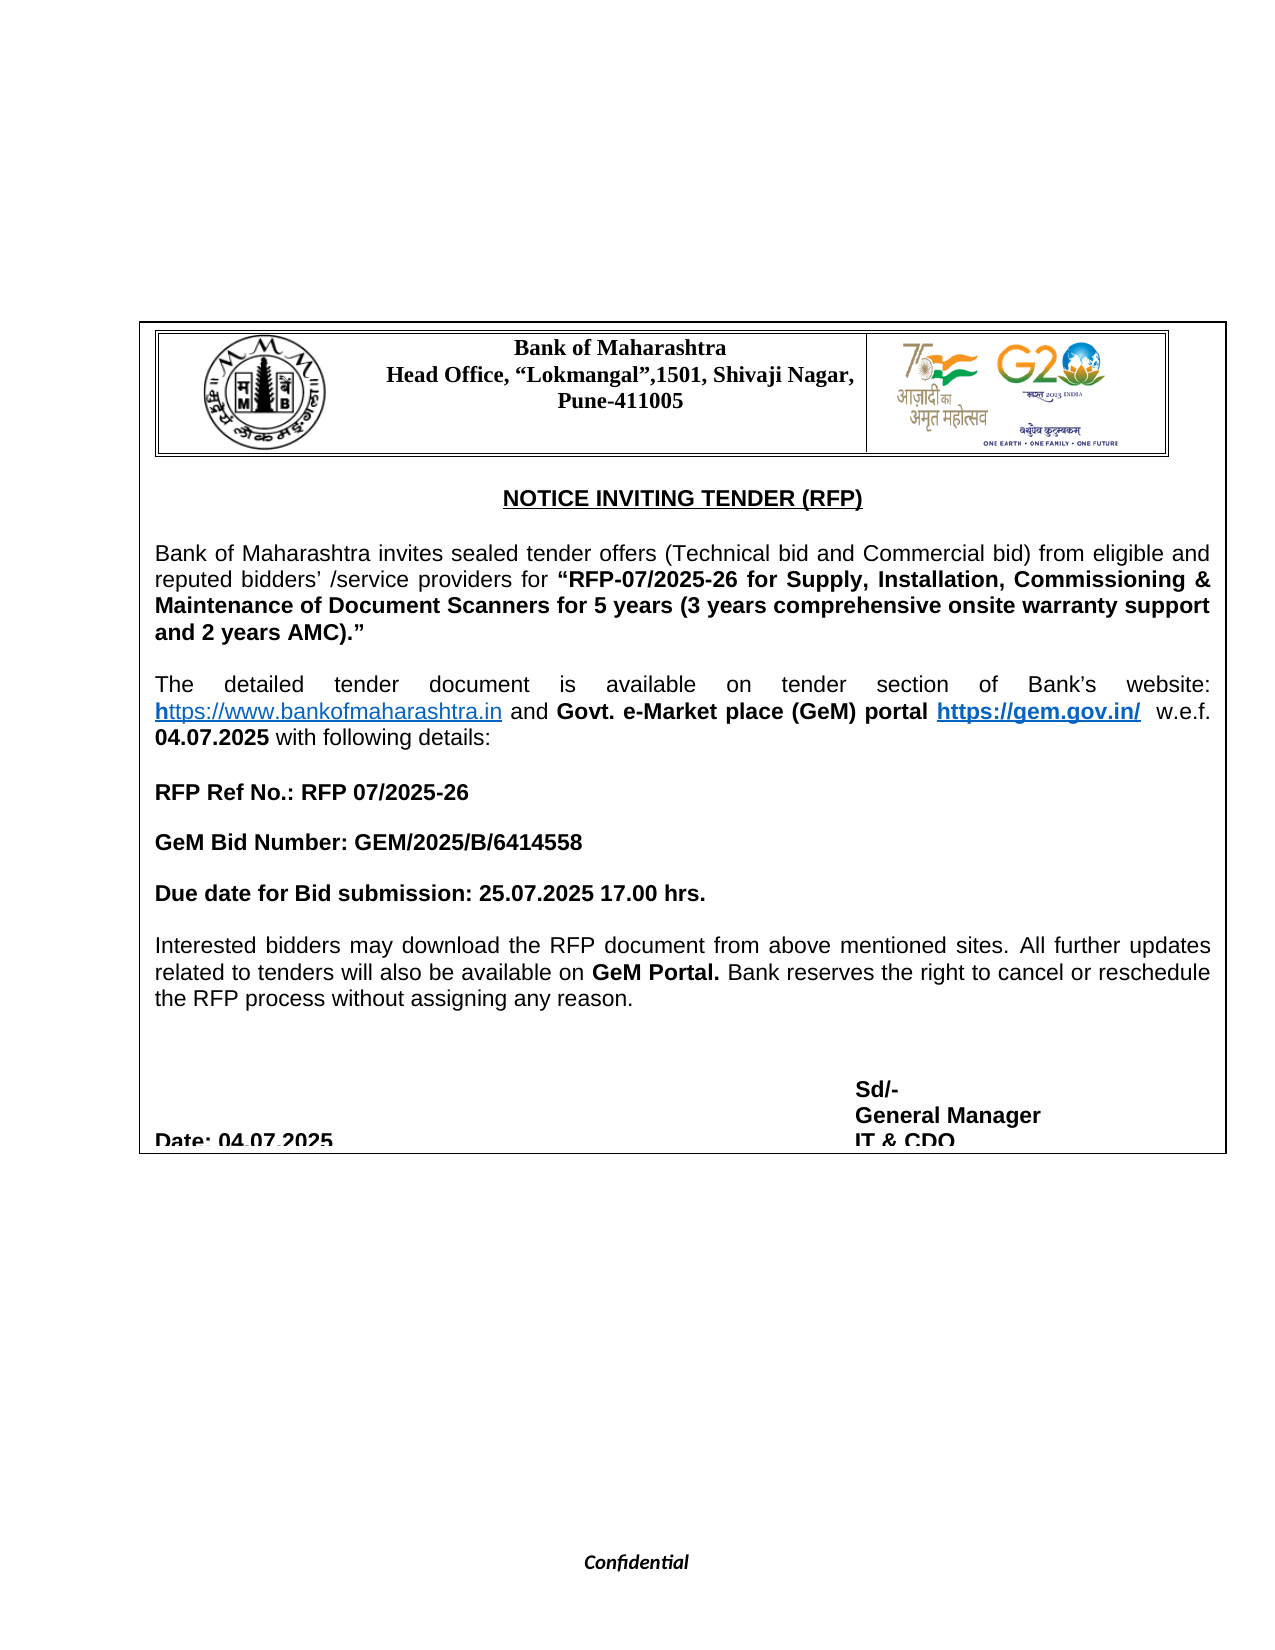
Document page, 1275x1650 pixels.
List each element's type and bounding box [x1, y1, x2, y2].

picture [203, 334, 327, 451]
